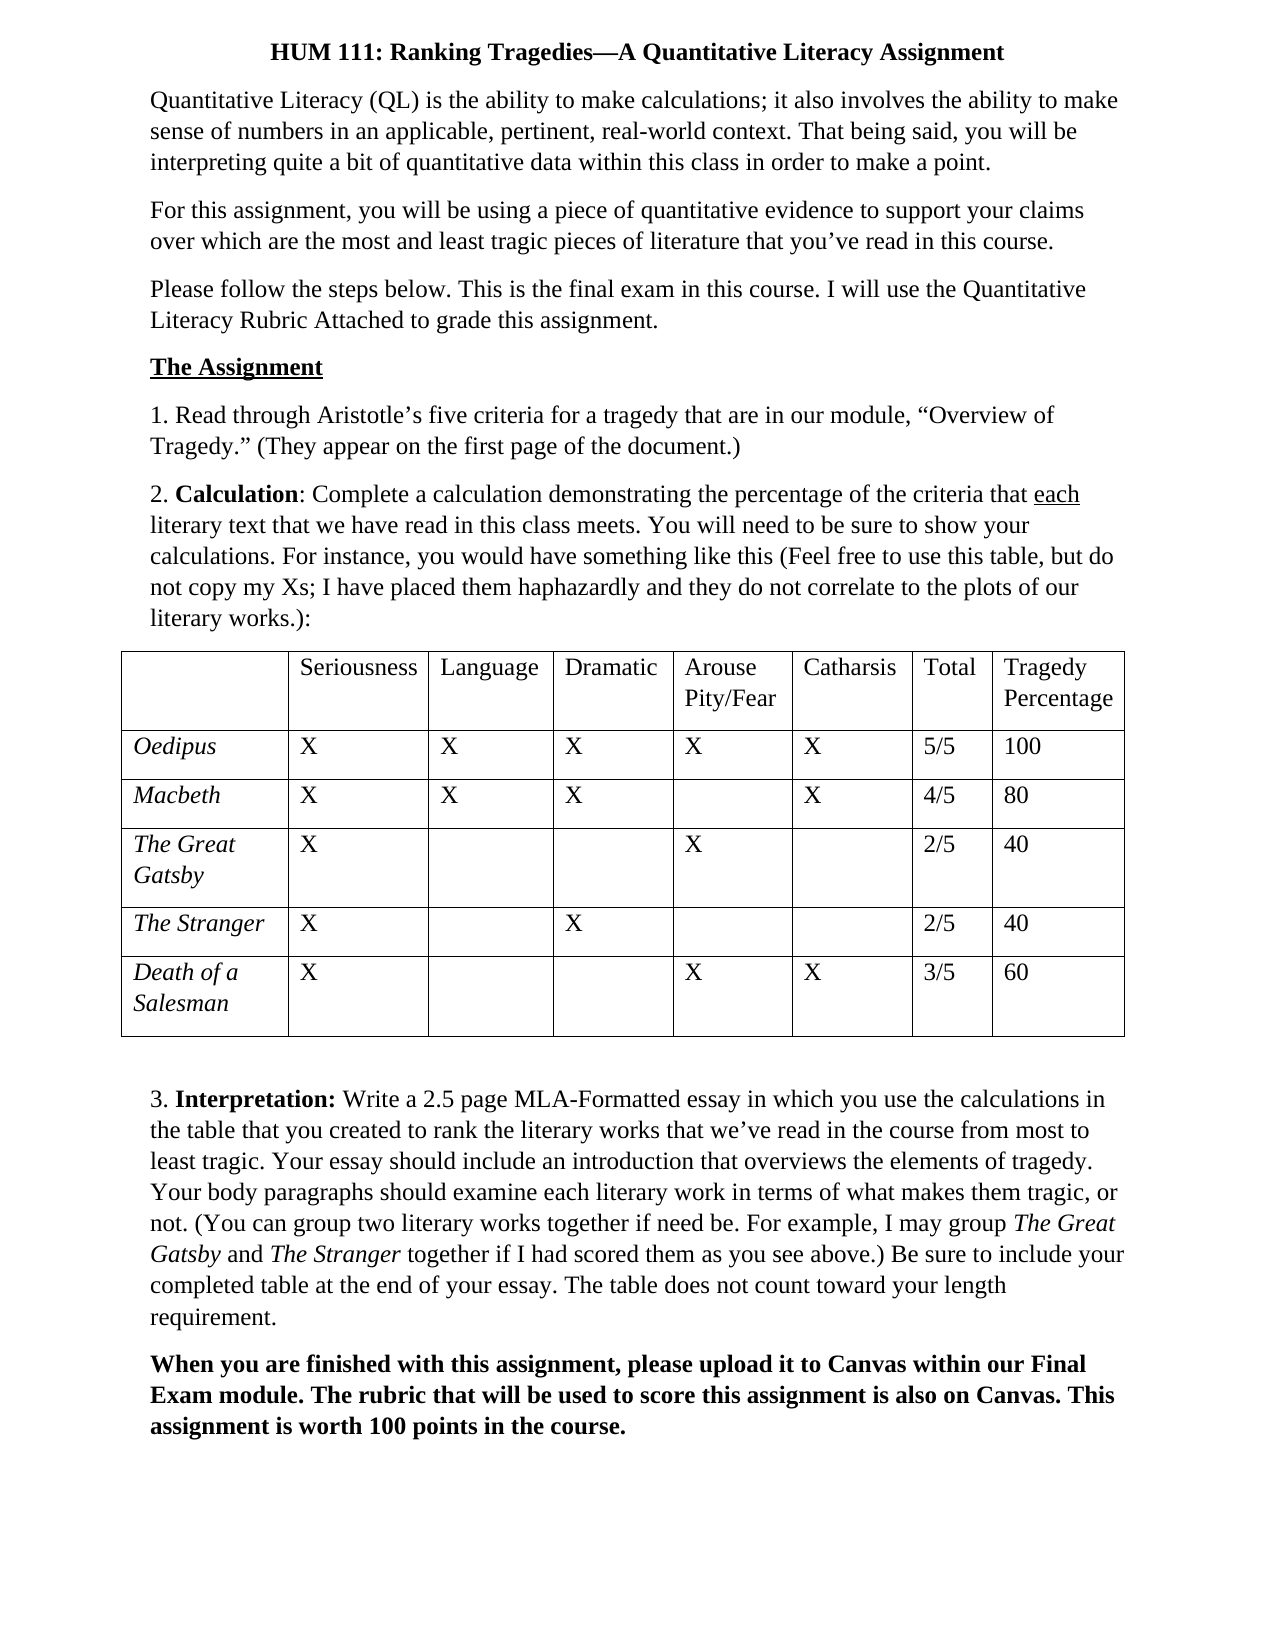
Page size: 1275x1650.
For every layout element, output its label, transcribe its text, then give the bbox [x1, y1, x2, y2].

table_cell X [674, 957, 792, 1036]
table_cell X [289, 829, 428, 907]
table_header Dramatic [554, 652, 673, 730]
table_cell 2/5 [913, 829, 992, 907]
table_cell [429, 957, 553, 1036]
table_header Catharsis [793, 652, 912, 730]
table_header Tragedy Percentage [993, 652, 1124, 730]
text Quantitative Literacy (QL) is the ability to make calculations; it also involves the ability to make sense of numbers in an applicable, pertinent, real-world context. That being said, you will be interpreting quite a bit of quantitative data within this class in order to make a point. [150, 85, 1125, 176]
table_cell X [793, 957, 912, 1036]
table_cell The Great Gatsby [122, 829, 288, 907]
table_cell [429, 829, 553, 907]
table_cell 100 [993, 731, 1124, 779]
table_cell X [554, 731, 673, 779]
text The Assignment [150, 352, 1125, 381]
table_cell 3/5 [913, 957, 992, 1036]
table_header Total [913, 652, 992, 730]
text 2. Calculation: Complete a calculation demonstrating the percentage of the criteria that each literary text that we have read in this class meets. You will need to be sure to show your calculations. For instance, you would have something like this (Feel free to use this table, but do not copy my Xs; I have placed them haphazardly and they do not correlate to the plots of our literary works.): [150, 479, 1125, 632]
text 3. Interpretation: Write a 2.5 page MLA-Formatted essay in which you use the calculations in the table that you created to rank the literary works that we’ve read in the course from most to least tragic. Your essay should include an introduction that overviews the elements of tragedy. Your body paragraphs should examine each literary work in terms of what makes them tragic, or not. (You can group two literary works together if need be. For example, I may group The Great Gatsby and The Stranger together if I had scored them as you see above.) Be sure to include your completed table at the end of your essay. The table does not count toward your length requirement. [150, 1084, 1125, 1330]
table_cell [674, 908, 792, 956]
table_cell X [289, 908, 428, 956]
table_header Language [429, 652, 553, 730]
table_cell X [429, 780, 553, 828]
text For this assignment, you will be using a piece of quantitative evidence to support your claims over which are the most and least tragic pieces of literature that you’ve read in this course. [150, 195, 1125, 255]
table_cell X [554, 908, 673, 956]
table_cell [554, 829, 673, 907]
table_cell X [289, 731, 428, 779]
table_cell [674, 780, 792, 828]
text HUM 111: Ranking Tragedies—A Quantitative Literacy Assignment [150, 37, 1125, 66]
table_cell 80 [993, 780, 1124, 828]
table_cell 40 [993, 829, 1124, 907]
table_cell 2/5 [913, 908, 992, 956]
table_header Seriousness [289, 652, 428, 730]
text Please follow the steps below. This is the final exam in this course. I will use the Quantitative Literacy Rubric Attached to grade this assignment. [150, 274, 1125, 333]
table_cell Oedipus [122, 731, 288, 779]
table_cell X [289, 780, 428, 828]
table_cell Death of a Salesman [122, 957, 288, 1036]
table_cell X [674, 731, 792, 779]
table_header Arouse Pity/Fear [674, 652, 792, 730]
table_cell X [429, 731, 553, 779]
table_cell Macbeth [122, 780, 288, 828]
table_cell [793, 908, 912, 956]
text When you are finished with this assignment, please upload it to Canvas within our Final Exam module. The rubric that will be used to score this assignment is also on Canvas. This assignment is worth 100 points in the course. [150, 1349, 1125, 1440]
table_cell X [554, 780, 673, 828]
table_cell 40 [993, 908, 1124, 956]
text 1. Read through Aristotle’s five criteria for a tragedy that are in our module, “Overview of Tragedy.” (They appear on the first page of the document.) [150, 400, 1125, 460]
table_cell X [793, 731, 912, 779]
table_cell X [289, 957, 428, 1036]
table_cell 5/5 [913, 731, 992, 779]
table_cell [429, 908, 553, 956]
table_cell 60 [993, 957, 1124, 1036]
table_cell [554, 957, 673, 1036]
table_cell [793, 829, 912, 907]
table_cell The Stranger [122, 908, 288, 956]
table_header [122, 652, 288, 730]
table_cell 4/5 [913, 780, 992, 828]
table_cell X [793, 780, 912, 828]
table_cell X [674, 829, 792, 907]
